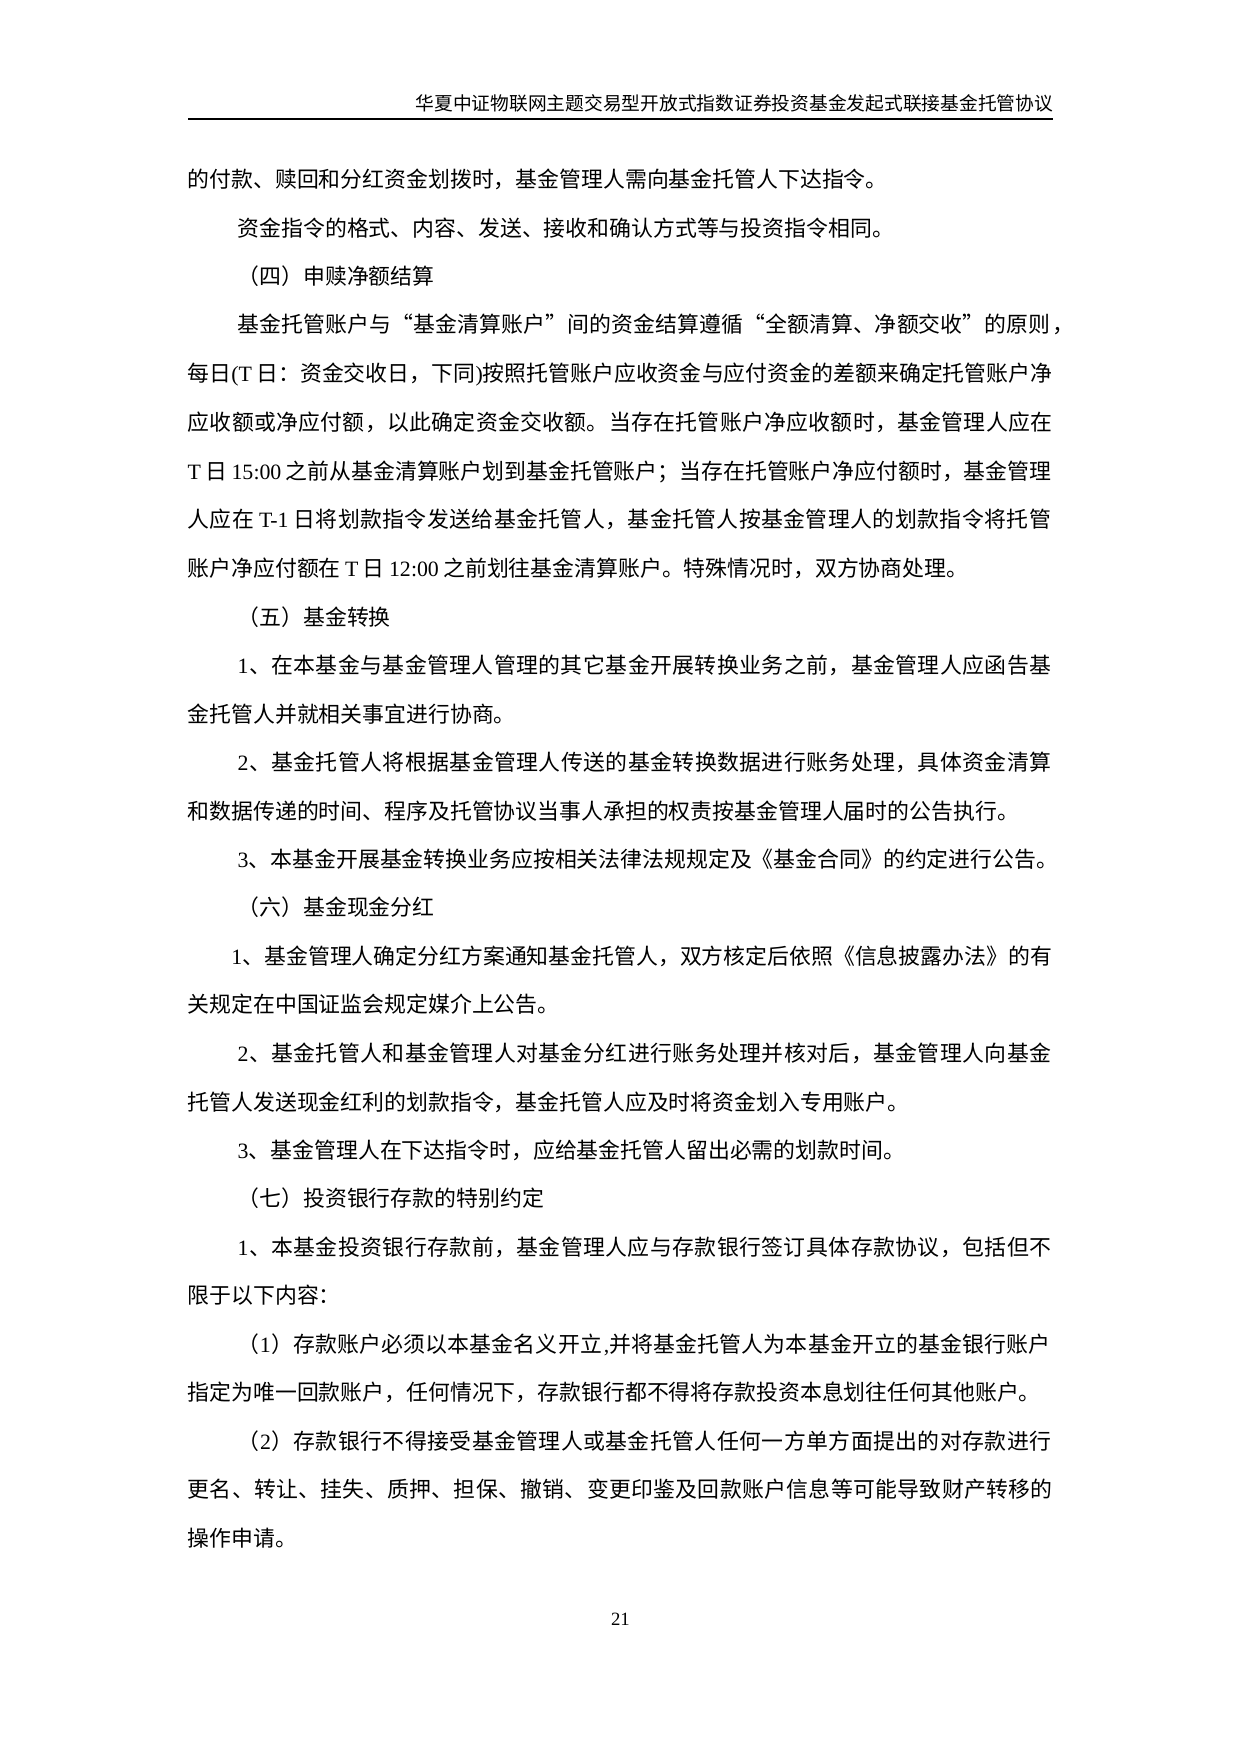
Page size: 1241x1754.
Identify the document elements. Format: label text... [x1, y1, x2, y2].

text 3、本基金开展基金转换业务应按相关法律法规规定及《基金合同》的约定进行公告。 [187, 842, 1053, 874]
text 2、基金托管人将根据基金管理人传送的基金转换数据进行账务处理，具体资金清算和数据传递的时间、程序及托管协议当事人承担的权责按基金管理人届时的公告执行。 [187, 744, 1053, 826]
text （六）基金现金分红 [187, 890, 1053, 922]
text （2）存款银行不得接受基金管理人或基金托管人任何一方单方面提出的对存款进行更名、转让、挂失、质押、担保、撤销、变更印鉴及回款账户信息等可能导致财产转移的操作申请。 [187, 1423, 1053, 1553]
text 2、基金托管人和基金管理人对基金分红进行账务处理并核对后，基金管理人向基金托管人发送现金红利的划款指令，基金托管人应及时将资金划入专用账户。 [187, 1035, 1053, 1117]
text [187, 162, 1053, 194]
text 1、本基金投资银行存款前，基金管理人应与存款银行签订具体存款协议，包括但不限于以下内容： [187, 1229, 1053, 1310]
text （1）存款账户必须以本基金名义开立,并将基金托管人为本基金开立的基金银行账户指定为唯一回款账户，任何情况下，存款银行都不得将存款投资本息划往任何其他账户。 [187, 1326, 1053, 1407]
text 3、基金管理人在下达指令时，应给基金托管人留出必需的划款时间。 [187, 1132, 1053, 1165]
text 资金指令的格式、内容、发送、接收和确认方式等与投资指令相同。 [187, 210, 1053, 243]
text 基金托管账户与“基金清算账户”间的资金结算遵循“全额清算、净额交收”的原则，每日(T日：资金交收日，下同)按照托管账户应收资金与应付资金的差额来确定托管账户净应收额或净应付额，以此确定资金交收额。当存在托管账户净应收额时，基金管理人应在T日15:00之前从基金清算账户划到基金托管账户；当存在托管账户净应付额时，基金管理人应在T-1日将划款指令发送给基金托管人，基金托管人按基金管理人的划款指令将托管账户净应付额在T日12:00之前划往基金清算账户。特殊情况时，双方协商处理。 [187, 307, 1053, 583]
text 1、在本基金与基金管理人管理的其它基金开展转换业务之前，基金管理人应函告基金托管人并就相关事宜进行协商。 [187, 647, 1053, 729]
text （四）申赎净额结算 [187, 259, 1053, 291]
text （五）基金转换 [187, 599, 1053, 632]
text 1、基金管理人确定分红方案通知基金托管人，双方核定后依照《信息披露办法》的有关规定在中国证监会规定媒介上公告。 [187, 938, 1053, 1019]
text （七）投资银行存款的特别约定 [187, 1181, 1053, 1213]
